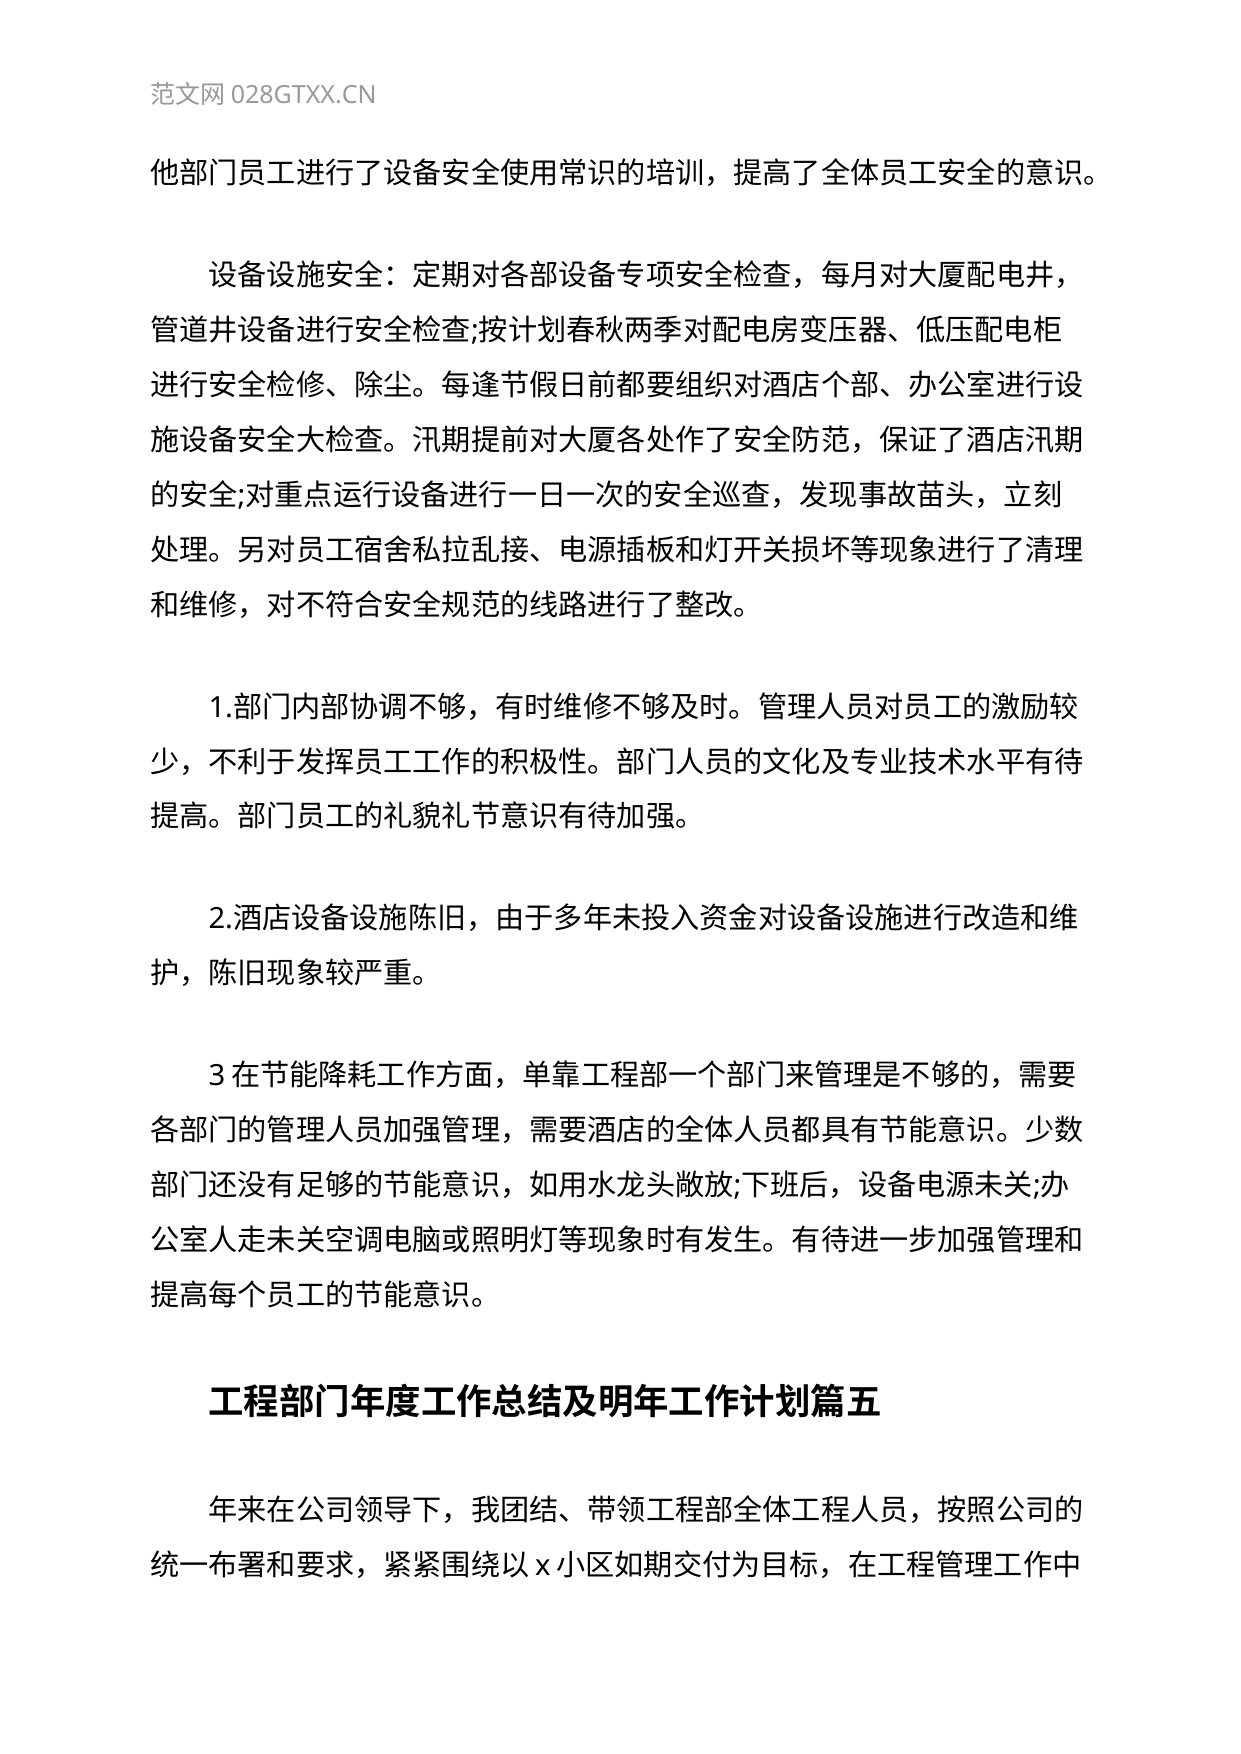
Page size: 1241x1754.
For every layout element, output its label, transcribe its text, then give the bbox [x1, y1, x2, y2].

text 1.部门内部协调不够，有时维修不够及时。管理人员对员工的激励较少，不利于发挥员工工作的积极性。部门人员的文化及专业技术水平有待提高。部门员工的礼貌礼节意识有待加强。 [150, 683, 1090, 835]
text 3在节能降耗工作方面，单靠工程部一个部门来管理是不够的，需要各部门的管理人员加强管理，需要酒店的全体人员都具有节能意识。少数部门还没有足够的节能意识，如用水龙头敞放;下班后，设备电源未关;办公室人走未关空调电脑或照明灯等现象时有发生。有待进一步加强管理和提高每个员工的节能意识。 [150, 1052, 1090, 1314]
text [150, 1487, 1090, 1584]
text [150, 150, 1090, 192]
text 设备设施安全：定期对各部设备专项安全检查，每月对大厦配电井，管道井设备进行安全检查;按计划春秋两季对配电房变压器、低压配电柜进行安全检修、除尘。每逢节假日前都要组织对酒店个部、办公室进行设施设备安全大检查。汛期提前对大厦各处作了安全防范，保证了酒店汛期的安全;对重点运行设备进行一日一次的安全巡查，发现事故苗头，立刻处理。另对员工宿舍私拉乱接、电源插板和灯开关损坏等现象进行了清理和维修，对不符合安全规范的线路进行了整改。 [150, 252, 1090, 624]
text 2.酒店设备设施陈旧，由于多年未投入资金对设备设施进行改造和维护，陈旧现象较严重。 [150, 895, 1090, 992]
text 工程部门年度工作总结及明年工作计划篇五 [150, 1373, 1090, 1424]
